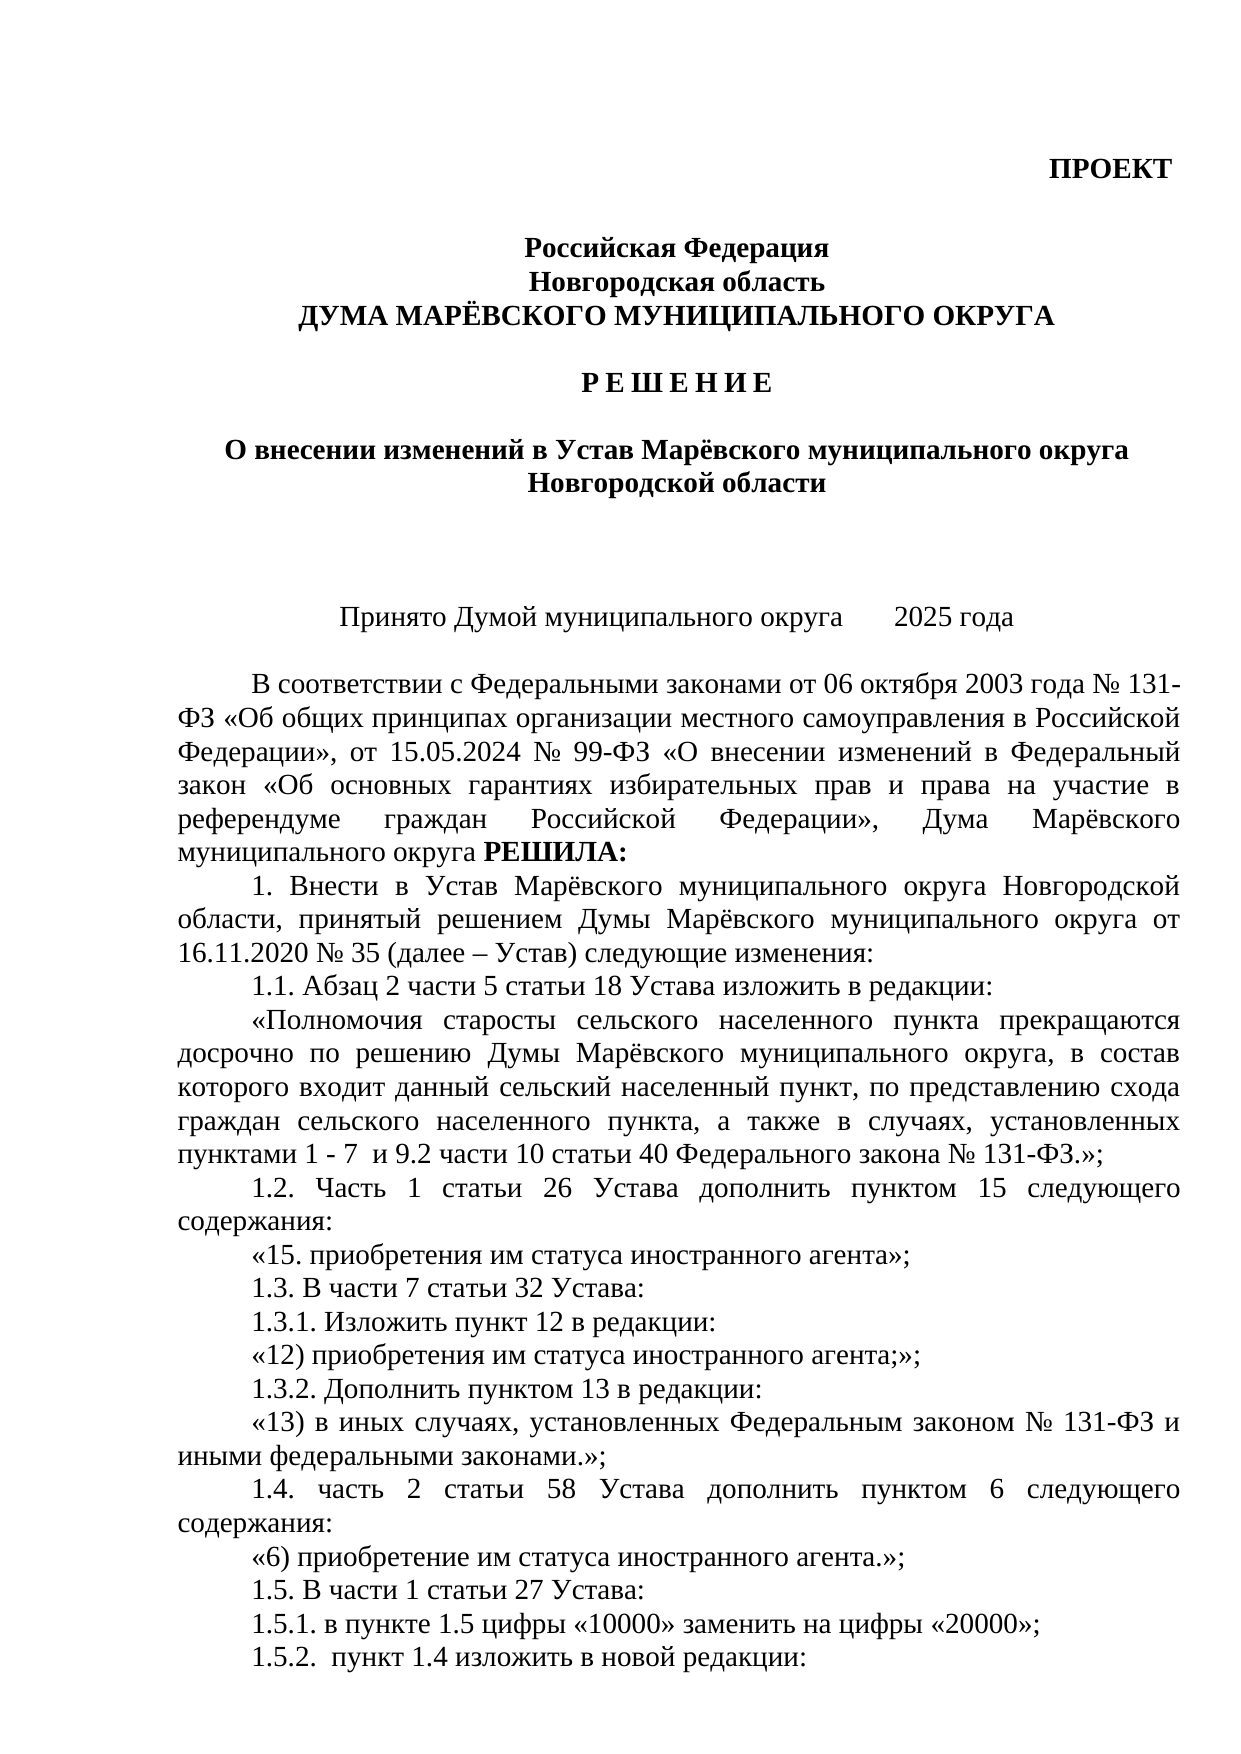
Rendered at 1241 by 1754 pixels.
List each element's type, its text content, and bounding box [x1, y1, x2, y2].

text 1.5. В части 1 статьи 27 Устава: [177, 1572, 1181, 1606]
text «12) приобретения им статуса иностранного агента;»; [177, 1337, 1181, 1371]
text «13) в иных случаях, установленных Федеральным законом № 131-ФЗ и иными федеральными законами.»; [177, 1404, 1181, 1472]
text 1.3.2. Дополнить пунктом 13 в редакции: [177, 1371, 1181, 1404]
text В соответствии с Федеральными законами от 06 октября 2003 года № 131-ФЗ «Об общих принципах организации местного самоуправления в Российской Федерации», от 15.05.2024 № 99-ФЗ «О внесении изменений в Федеральный закон «Об основных гарантиях избирательных прав и права на участие в референдуме граждан Российской Федерации», Дума Марёвского муниципального округа РЕШИЛА: [177, 667, 1181, 868]
text 1.3.1. Изложить пункт 12 в редакции: [177, 1304, 1181, 1337]
text 1.5.1. в пункте 1.5 цифры «10000» заменить на цифры «20000»; [177, 1606, 1181, 1639]
table_cell РЕШЕНИЕ О внесении изменений в Устав Марёвского муниципального округа Новгородской области Принято Думой муниципального округа 2025 года [166, 331, 1187, 667]
text 1.2. Часть 1 статьи 26 Устава дополнить пунктом 15 следующего содержания: [177, 1170, 1181, 1237]
text 1.4. часть 2 статьи 58 Устава дополнить пунктом 6 следующего содержания: [177, 1472, 1181, 1539]
text 1. Внести в Устав Марёвского муниципального округа Новгородской области, принятый решением Думы Марёвского муниципального округа от 16.11.2020 № 35 (далее – Устав) следующие изменения: [177, 868, 1181, 968]
text «15. приобретения им статуса иностранного агента»; [177, 1237, 1181, 1270]
text 1.5.2. пункт 1.4 изложить в новой редакции: [177, 1639, 1181, 1673]
text 1.3. В части 7 статьи 32 Устава: [177, 1270, 1181, 1304]
text 1.1. Абзац 2 части 5 статьи 18 Устава изложить в редакции: [177, 968, 1181, 1002]
text «6) приобретение им статуса иностранного агента.»; [177, 1539, 1181, 1572]
text «Полномочия старосты сельского населенного пункта прекращаются досрочно по решению Думы Марёвского муниципального округа, в состав которого входит данный сельский населенный пункт, по представлению схода граждан сельского населенного пункта, а также в случаях, установленных пунктами 1 - 7 и 9.2 части 10 статьи 40 Федерального закона № 131-ФЗ.»; [177, 1002, 1181, 1170]
table_cell Российская Федерация Новгородская область ДУМА МАРЁВСКОГО МУНИЦИПАЛЬНОГО ОКРУГА [166, 197, 1187, 331]
table_header ПРОЕКТ [166, 152, 1187, 197]
